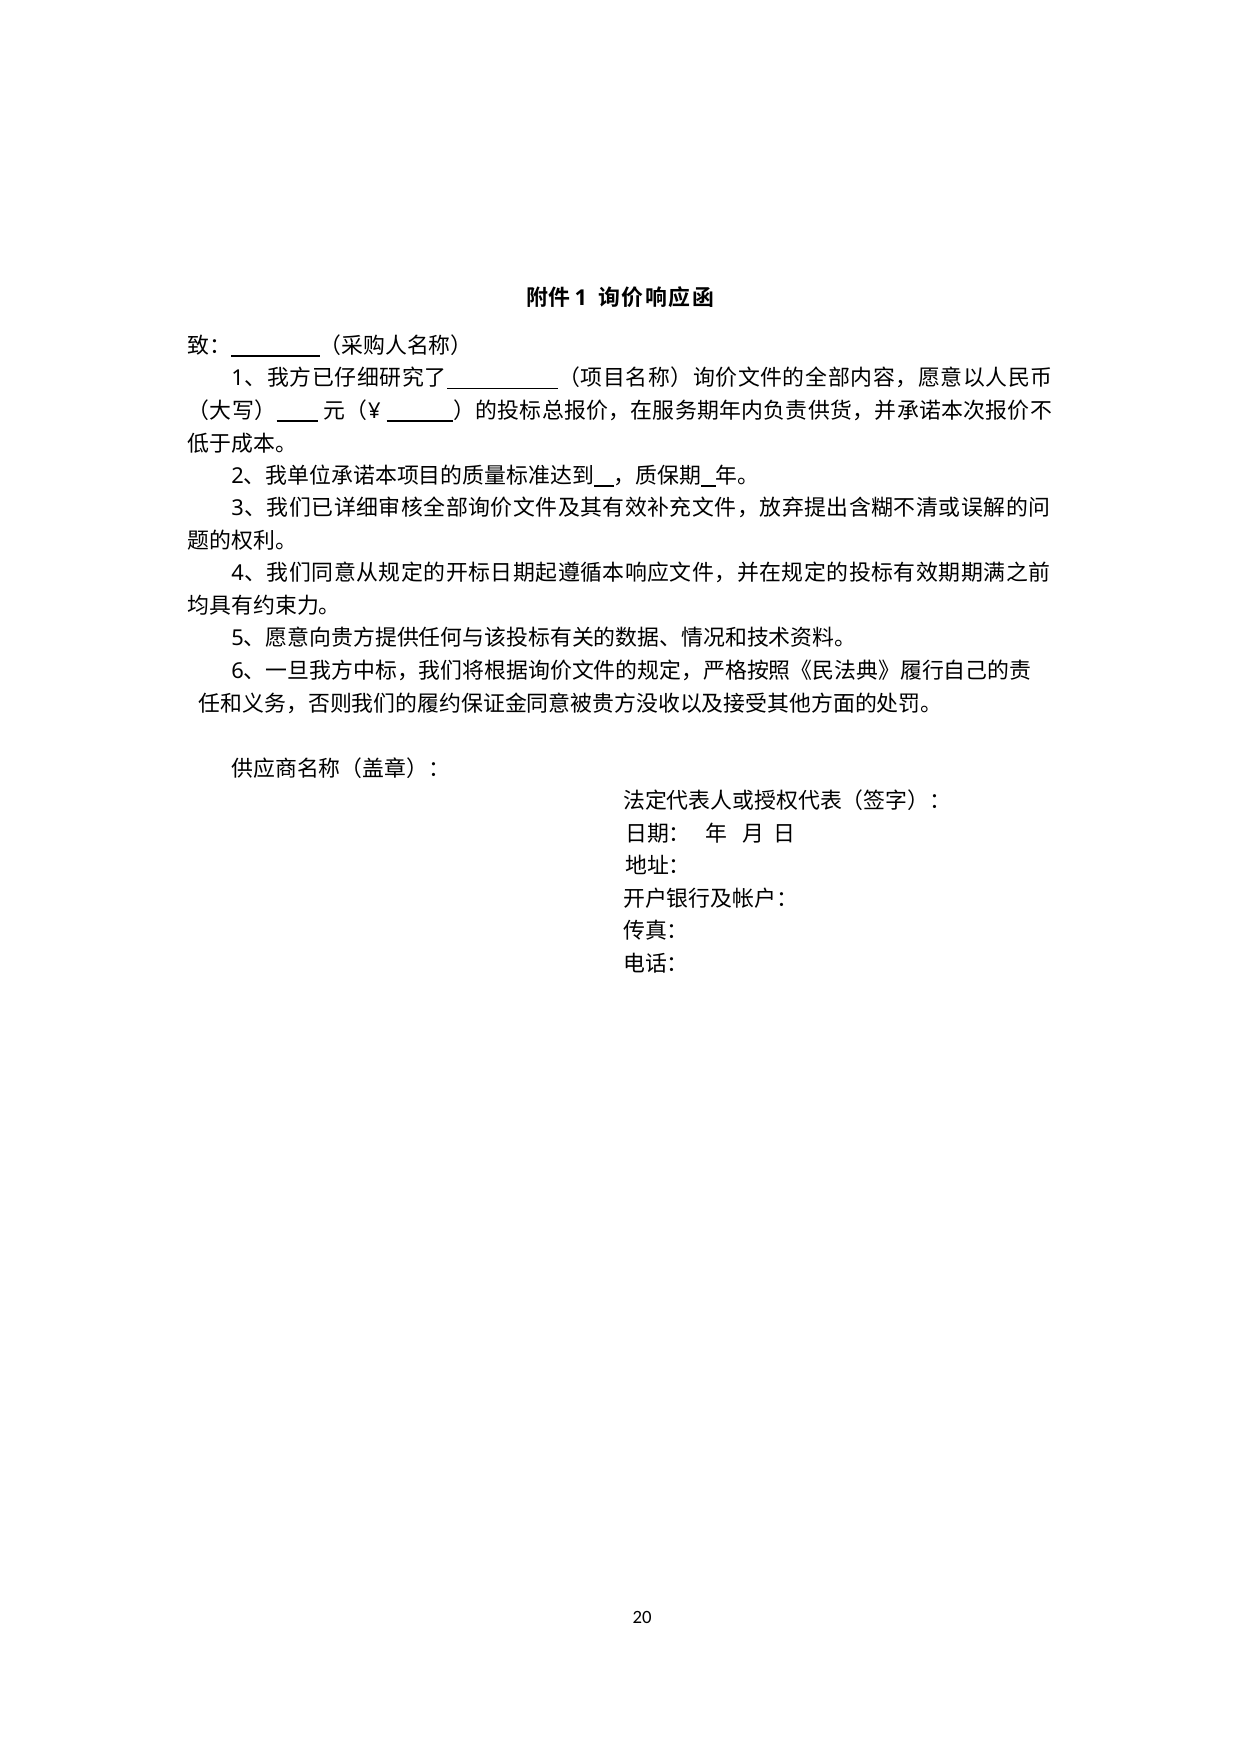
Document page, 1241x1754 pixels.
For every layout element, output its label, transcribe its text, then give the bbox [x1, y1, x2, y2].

text 供应商名称（盖章）： [187, 750, 1053, 783]
text 2、我单位承诺本项目的质量标准达到 ，质保期 年。 [187, 458, 1053, 490]
text 致： （采购人名称） [187, 328, 1053, 360]
text 地址： [187, 848, 1053, 880]
text 附件1 询价响应函 [187, 279, 1053, 312]
text 1、我方已仔细研究了 （项目名称）询价文件的全部内容，愿意以人民币（大写） 元（¥ ）的投标总报价，在服务期年内负责供货，并承诺本次报价不低于成本。 [187, 360, 1053, 458]
text 开户银行及帐户： [187, 880, 1053, 913]
text 6、一旦我方中标，我们将根据询价文件的规定，严格按照《民法典》履行自己的责任和义务，否则我们的履约保证金同意被贵方没收以及接受其他方面的处罚。 [198, 653, 1053, 718]
text 4、我们同意从规定的开标日期起遵循本响应文件，并在规定的投标有效期期满之前均具有约束力。 [187, 555, 1053, 620]
text 日期： 年 月 日 [187, 815, 1053, 848]
text 传真： [187, 913, 1053, 945]
text 电话： [187, 945, 1053, 978]
text 3、我们已详细审核全部询价文件及其有效补充文件，放弃提出含糊不清或误解的问题的权利。 [187, 490, 1053, 555]
text 法定代表人或授权代表（签字）： [187, 783, 1053, 815]
text 5、愿意向贵方提供任何与该投标有关的数据、情况和技术资料。 [187, 620, 1053, 653]
